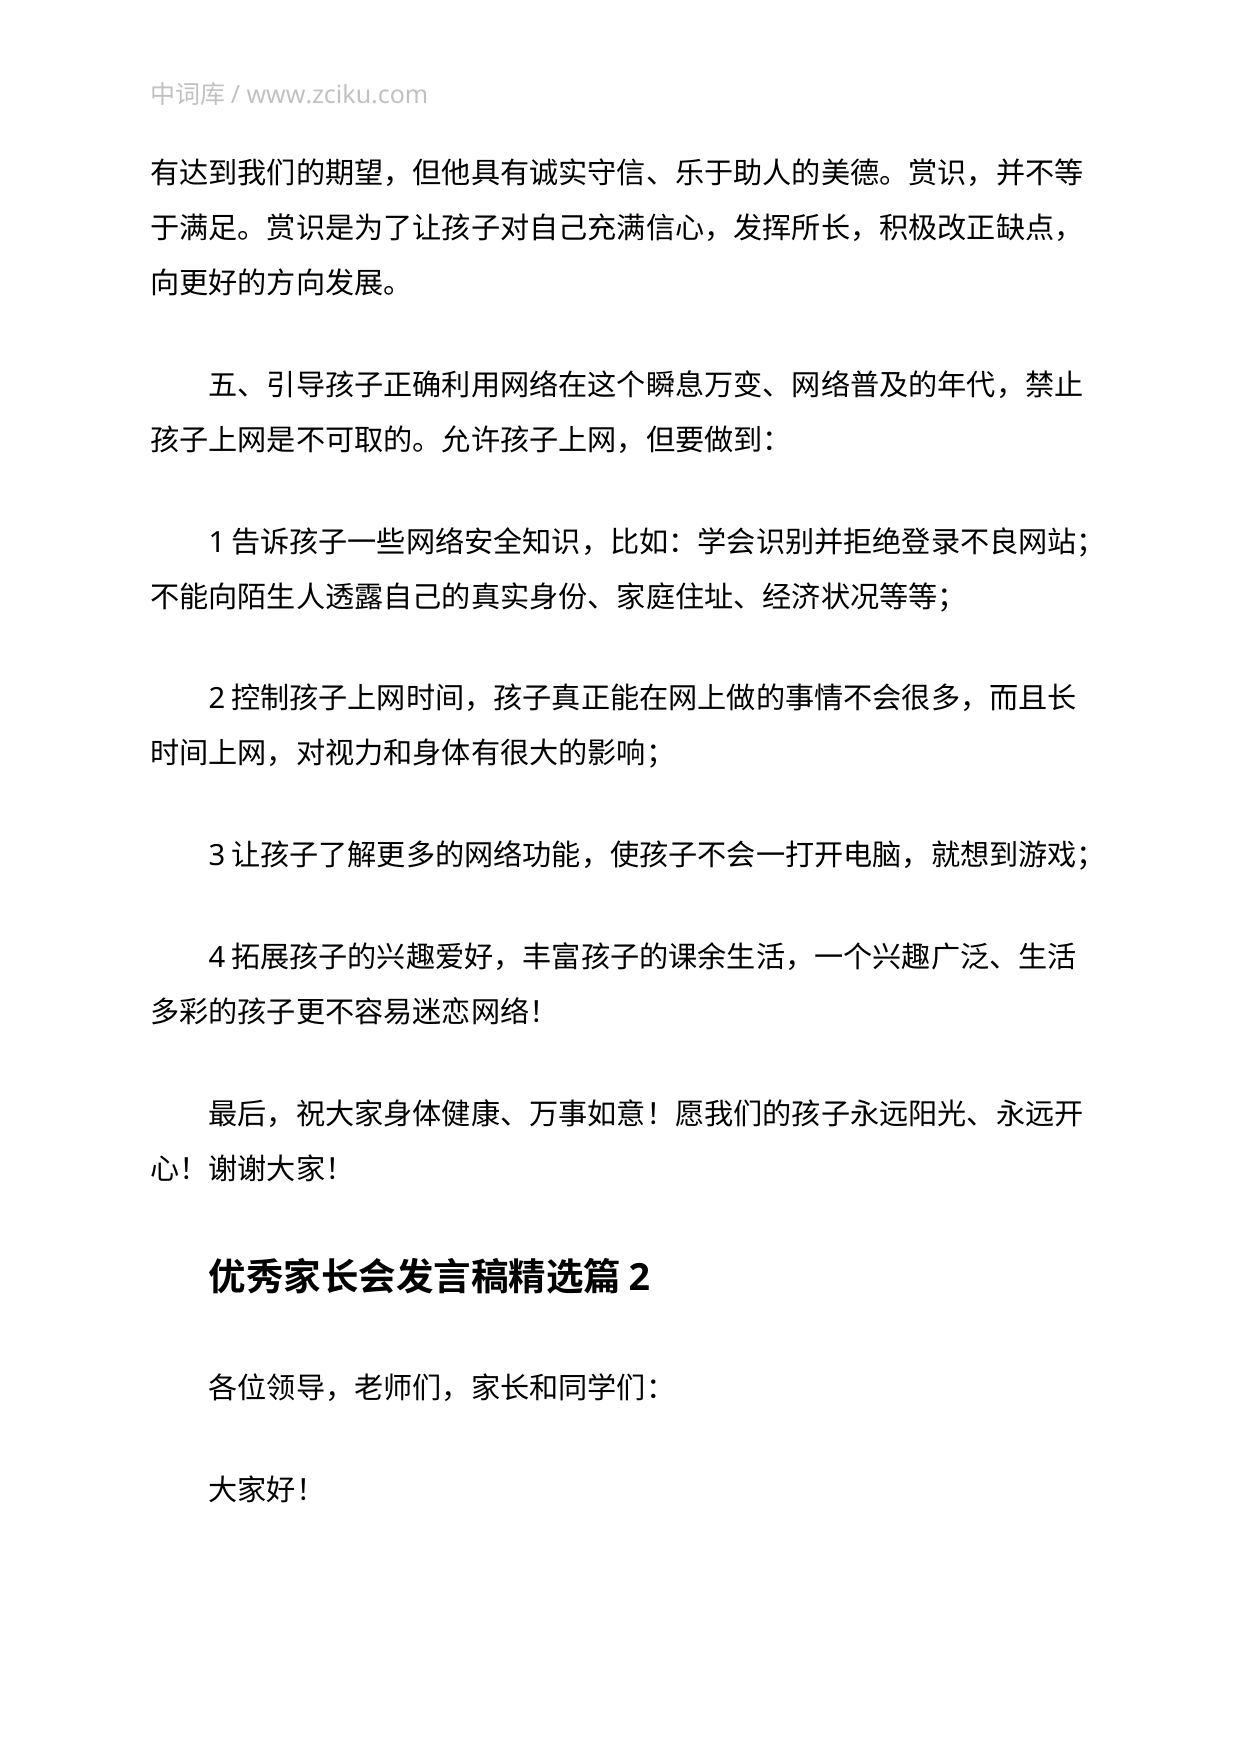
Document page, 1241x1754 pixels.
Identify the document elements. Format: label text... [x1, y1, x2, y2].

text 五、引导孩子正确利用网络在这个瞬息万变、网络普及的年代，禁止孩子上网是不可取的。允许孩子上网，但要做到： [150, 362, 1090, 459]
text 1告诉孩子一些网络安全知识，比如：学会识别并拒绝登录不良网站；不能向陌生人透露自己的真实身份、家庭住址、经济状况等等； [150, 518, 1090, 616]
text 4拓展孩子的兴趣爱好，丰富孩子的课余生活，一个兴趣广泛、生活多彩的孩子更不容易迷恋网络！ [150, 934, 1090, 1031]
text 大家好！ [150, 1467, 1090, 1509]
text 最后，祝大家身体健康、万事如意！愿我们的孩子永远阳光、永远开心！谢谢大家！ [150, 1091, 1090, 1188]
text 优秀家长会发言稿精选篇2 [150, 1247, 1090, 1302]
text 2控制孩子上网时间，孩子真正能在网上做的事情不会很多，而且长时间上网，对视力和身体有很大的影响； [150, 675, 1090, 772]
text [150, 150, 1090, 302]
text 各位领导，老师们，家长和同学们： [150, 1365, 1090, 1407]
text 3让孩子了解更多的网络功能，使孩子不会一打开电脑，就想到游戏； [150, 832, 1090, 874]
